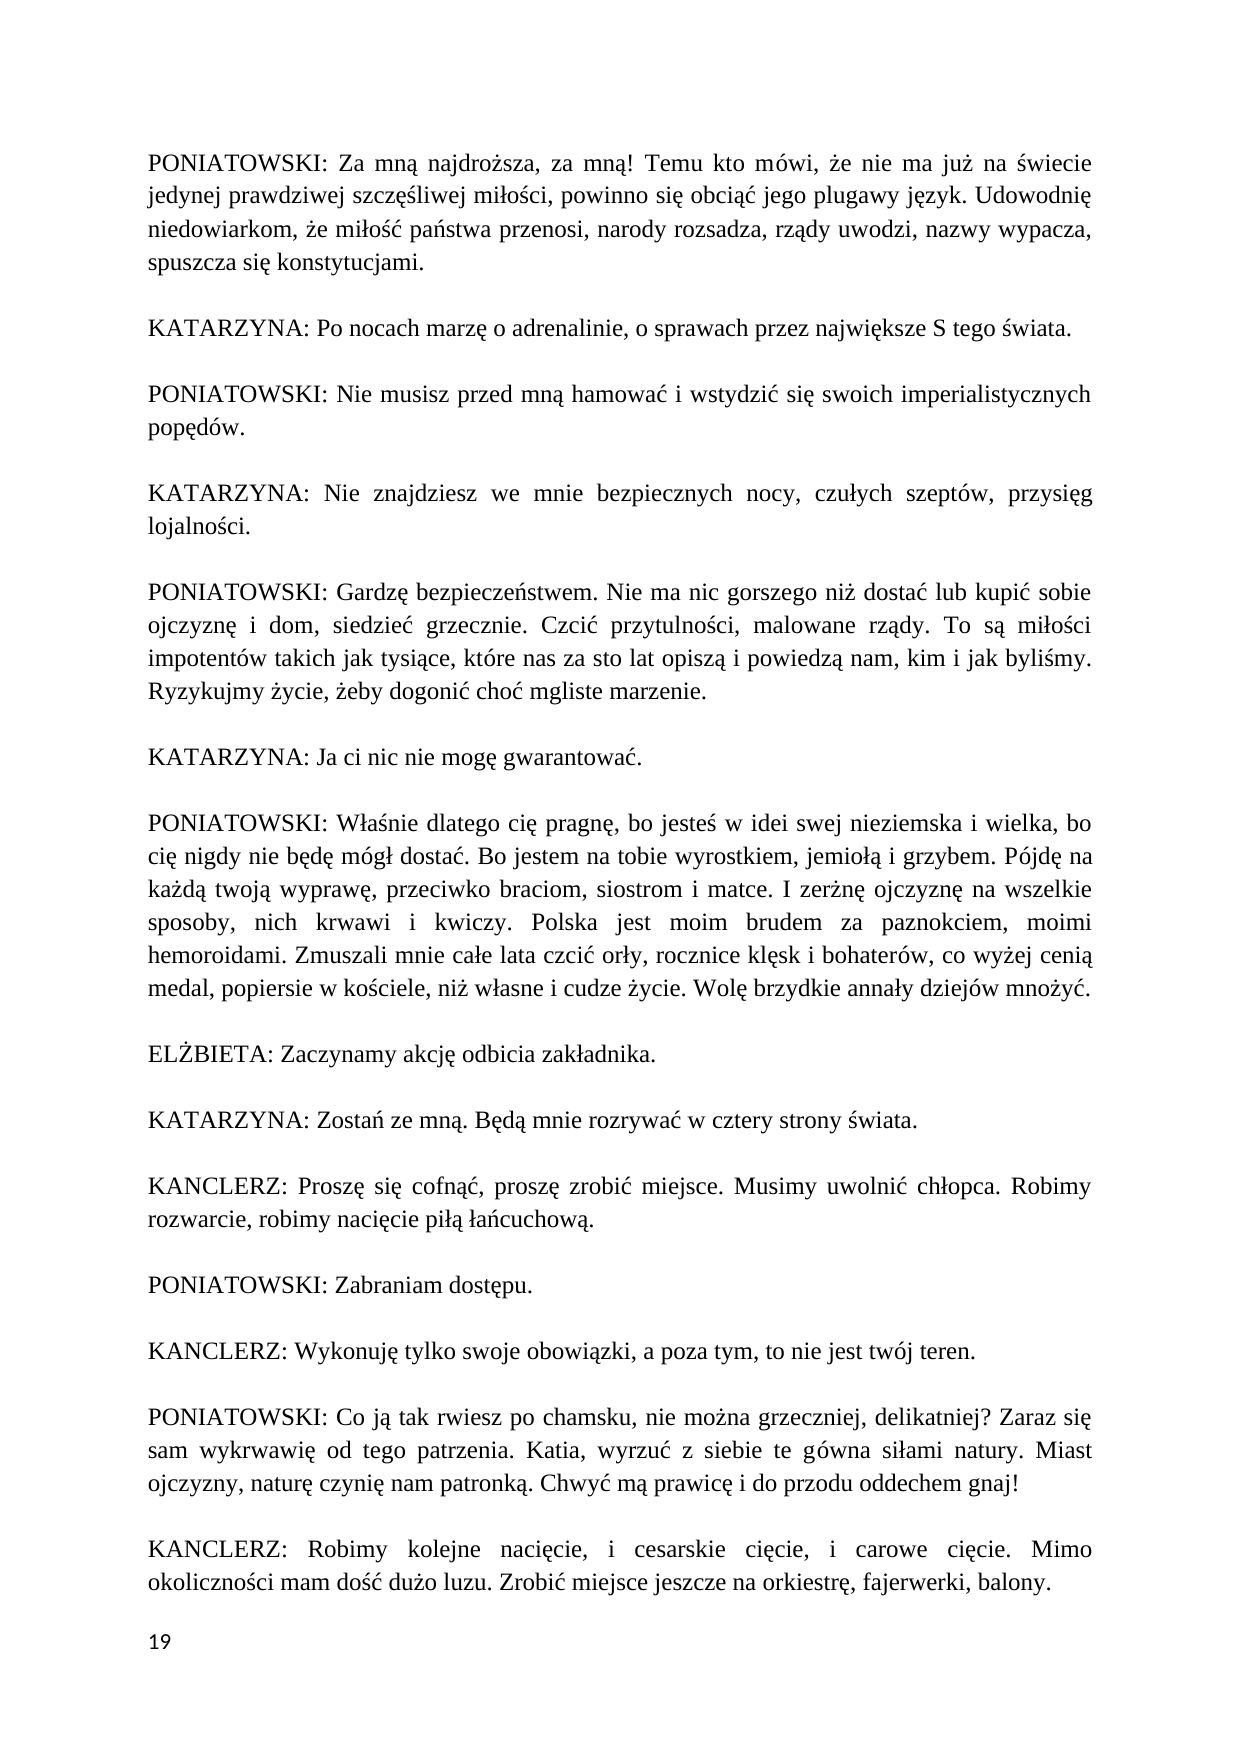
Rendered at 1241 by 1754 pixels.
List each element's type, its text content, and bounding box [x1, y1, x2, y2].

list PONIATOWSKI: Zabraniam dostępu. [148, 1270, 1093, 1299]
list KATARZYNA: Zostań ze mną. Będą mnie rozrywać w cztery strony świata. [148, 1105, 1093, 1134]
list ELŻBIETA: Zaczynamy akcję odbicia zakładnika. [148, 1039, 1093, 1068]
list KANCLERZ: Proszę się cofnąć, proszę zrobić miejsce. Musimy uwolnić chłopca. Robimy rozwarcie, robimy nacięcie piłą łańcuchową. [148, 1171, 1093, 1233]
list PONIATOWSKI: Co ją tak rwiesz po chamsku, nie można grzeczniej, delikatniej? Zaraz się sam wykrwawię od tego patrzenia. Katia, wyrzuć z siebie te gówna siłami natury. Miast ojczyzny, naturę czynię nam patronką. Chwyć mą prawicę i do przodu oddechem gnaj! [148, 1402, 1093, 1497]
list PONIATOWSKI: Za mną najdroższa, za mną! Temu kto mówi, że nie ma już na świecie jedynej prawdziwej szczęśliwej miłości, powinno się obciąć jego plugawy język. Udowodnię niedowiarkom, że miłość państwa przenosi, narody rozsadza, rządy uwodzi, nazwy wypacza, spuszcza się konstytucjami. [148, 148, 1093, 275]
list KATARZYNA: Po nocach marzę o adrenalinie, o sprawach przez największe S tego świata. [148, 313, 1093, 341]
list KATARZYNA: Nie znajdziesz we mnie bezpiecznych nocy, czułych szeptów, przysięg lojalności. [148, 478, 1093, 539]
list KANCLERZ: Robimy kolejne nacięcie, i cesarskie cięcie, i carowe cięcie. Mimo okoliczności mam dość dużo luzu. Zrobić miejsce jeszcze na orkiestrę, fajerwerki, balony. [148, 1534, 1093, 1596]
list KATARZYNA: Ja ci nic nie mogę gwarantować. [148, 742, 1093, 771]
list PONIATOWSKI: Nie musisz przed mną hamować i wstydzić się swoich imperialistycznych popędów. [148, 379, 1093, 441]
list PONIATOWSKI: Właśnie dlatego cię pragnę, bo jesteś w idei swej nieziemska i wielka, bo cię nigdy nie będę mógł dostać. Bo jestem na tobie wyrostkiem, jemiołą i grzybem. Pójdę na każdą twoją wyprawę, przeciwko braciom, siostrom i matce. I zerżnę ojczyznę na wszelkie sposoby, nich krwawi i kwiczy. Polska jest moim brudem za paznokciem, moimi hemoroidami. Zmuszali mnie całe lata czcić orły, rocznice klęsk i bohaterów, co wyżej cenią medal, popiersie w kościele, niż własne i cudze życie. Wolę brzydkie annały dziejów mnożyć. [148, 808, 1093, 1002]
list KANCLERZ: Wykonuję tylko swoje obowiązki, a poza tym, to nie jest twój teren. [148, 1336, 1093, 1365]
list PONIATOWSKI: Gardzę bezpieczeństwem. Nie ma nic gorszego niż dostać lub kupić sobie ojczyznę i dom, siedzieć grzecznie. Czcić przytulności, malowane rządy. To są miłości impotentów takich jak tysiące, które nas za sto lat opiszą i powiedzą nam, kim i jak byliśmy. Ryzykujmy życie, żeby dogonić choć mgliste marzenie. [148, 577, 1093, 705]
